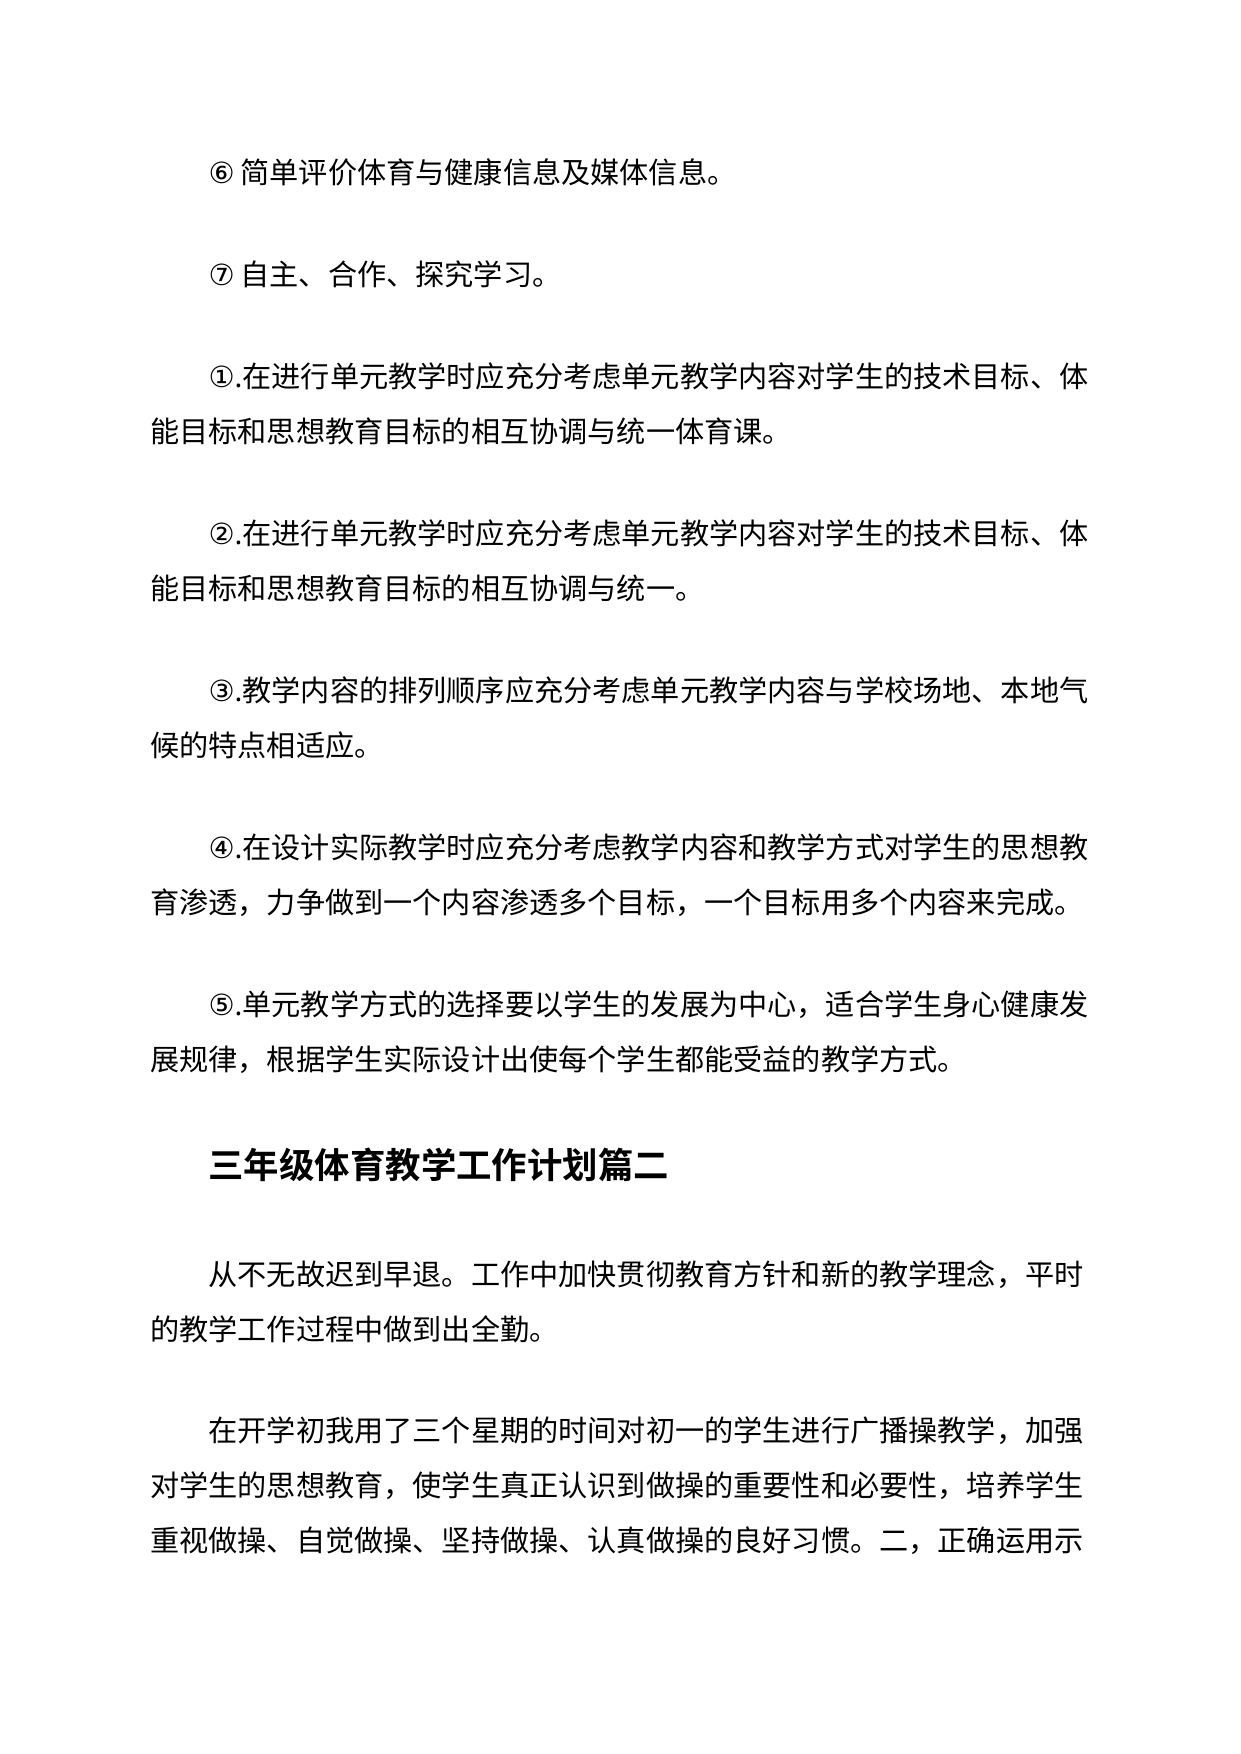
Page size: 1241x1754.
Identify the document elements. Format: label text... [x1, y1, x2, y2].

text 三年级体育教学工作计划篇二 [150, 1138, 1090, 1189]
text 从不无故迟到早退。工作中加快贯彻教育方针和新的教学理念，平时的教学工作过程中做到出全勤。 [150, 1251, 1090, 1348]
text ①.在进行单元教学时应充分考虑单元教学内容对学生的技术目标、体能目标和思想教育目标的相互协调与统一体育课。 [150, 354, 1090, 451]
text ⑥简单评价体育与健康信息及媒体信息。 [150, 150, 1090, 192]
text ⑦自主、合作、探究学习。 [150, 252, 1090, 294]
text ③.教学内容的排列顺序应充分考虑单元教学内容与学校场地、本地气候的特点相适应。 [150, 667, 1090, 765]
text ⑤.单元教学方式的选择要以学生的发展为中心，适合学生身心健康发展规律，根据学生实际设计出使每个学生都能受益的教学方式。 [150, 981, 1090, 1078]
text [150, 1408, 1090, 1560]
text ②.在进行单元教学时应充分考虑单元教学内容对学生的技术目标、体能目标和思想教育目标的相互协调与统一。 [150, 511, 1090, 608]
text ④.在设计实际教学时应充分考虑教学内容和教学方式对学生的思想教育渗透，力争做到一个内容渗透多个目标，一个目标用多个内容来完成。 [150, 824, 1090, 922]
